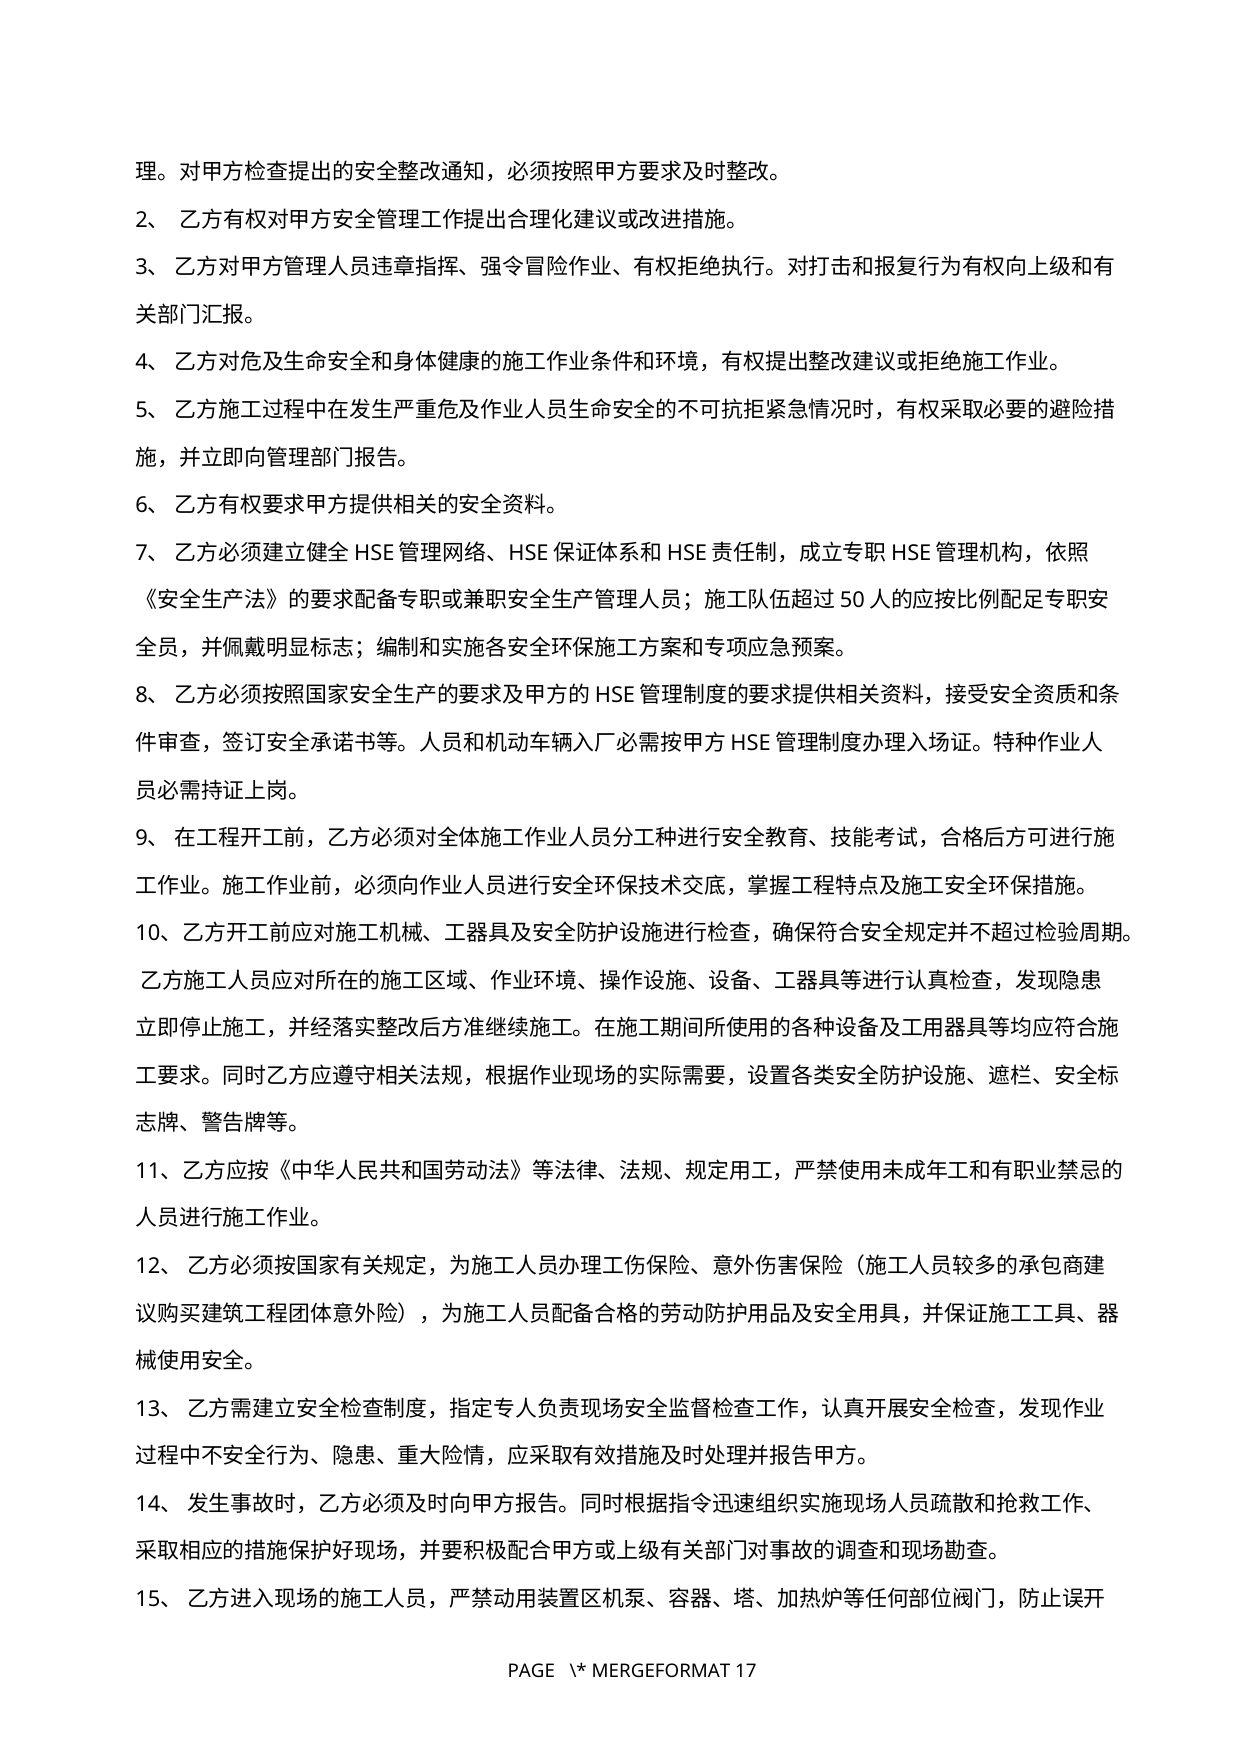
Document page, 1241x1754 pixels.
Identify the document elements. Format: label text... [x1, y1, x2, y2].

text 12、 乙方必须按国家有关规定，为施工人员办理工伤保险、意外伤害保险（施工人员较多的承包商建议购买建筑工程团体意外险），为施工人员配备合格的劳动防护用品及安全用具，并保证施工工具、器械使用安全。 [135, 1248, 1123, 1375]
text 14、 发生事故时，乙方必须及时向甲方报告。同时根据指令迅速组织实施现场人员疏散和抢救工作、采取相应的措施保护好现场，并要积极配合甲方或上级有关部门对事故的调查和现场勘查。 [135, 1486, 1123, 1565]
text 9、 在工程开工前，乙方必须对全体施工作业人员分工种进行安全教育、技能考试，合格后方可进行施工作业。施工作业前，必须向作业人员进行安全环保技术交底，掌握工程特点及施工安全环保措施。 [135, 820, 1123, 899]
text 6、 乙方有权要求甲方提供相关的安全资料。 [135, 487, 1123, 519]
text 3、 乙方对甲方管理人员违章指挥、强令冒险作业、有权拒绝执行。对打击和报复行为有权向上级和有关部门汇报。 [135, 249, 1123, 328]
text 5、 乙方施工过程中在发生严重危及作业人员生命安全的不可抗拒紧急情况时，有权采取必要的避险措施，并立即向管理部门报告。 [135, 392, 1123, 471]
text 11、乙方应按《中华人民共和国劳动法》等法律、法规、规定用工，严禁使用未成年工和有职业禁忌的人员进行施工作业。 [135, 1153, 1123, 1232]
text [135, 1581, 1123, 1612]
text 4、 乙方对危及生命安全和身体健康的施工作业条件和环境，有权提出整改建议或拒绝施工作业。 [135, 344, 1123, 376]
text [135, 154, 1123, 186]
text 2、 乙方有权对甲方安全管理工作提出合理化建议或改进措施。 [135, 202, 1123, 233]
text 8、 乙方必须按照国家安全生产的要求及甲方的HSE管理制度的要求提供相关资料，接受安全资质和条件审查，签订安全承诺书等。人员和机动车辆入厂必需按甲方HSE管理制度办理入场证。特种作业人员必需持证上岗。 [135, 677, 1123, 804]
text 7、 乙方必须建立健全HSE管理网络、HSE保证体系和HSE责任制，成立专职HSE管理机构，依照《安全生产法》的要求配备专职或兼职安全生产管理人员；施工队伍超过50人的应按比例配足专职安全员，并佩戴明显标志；编制和实施各安全环保施工方案和专项应急预案。 [135, 535, 1123, 662]
text 10、乙方开工前应对施工机械、工器具及安全防护设施进行检查，确保符合安全规定并不超过检验周期。 乙方施工人员应对所在的施工区域、作业环境、操作设施、设备、工器具等进行认真检查，发现隐患立即停止施工，并经落实整改后方准继续施工。在施工期间所使用的各种设备及工用器具等均应符合施工要求。同时乙方应遵守相关法规，根据作业现场的实际需要，设置各类安全防护设施、遮栏、安全标志牌、警告牌等。 [135, 915, 1123, 1137]
text 13、 乙方需建立安全检查制度，指定专人负责现场安全监督检查工作，认真开展安全检查，发现作业过程中不安全行为、隐患、重大险情，应采取有效措施及时处理并报告甲方。 [135, 1391, 1123, 1470]
